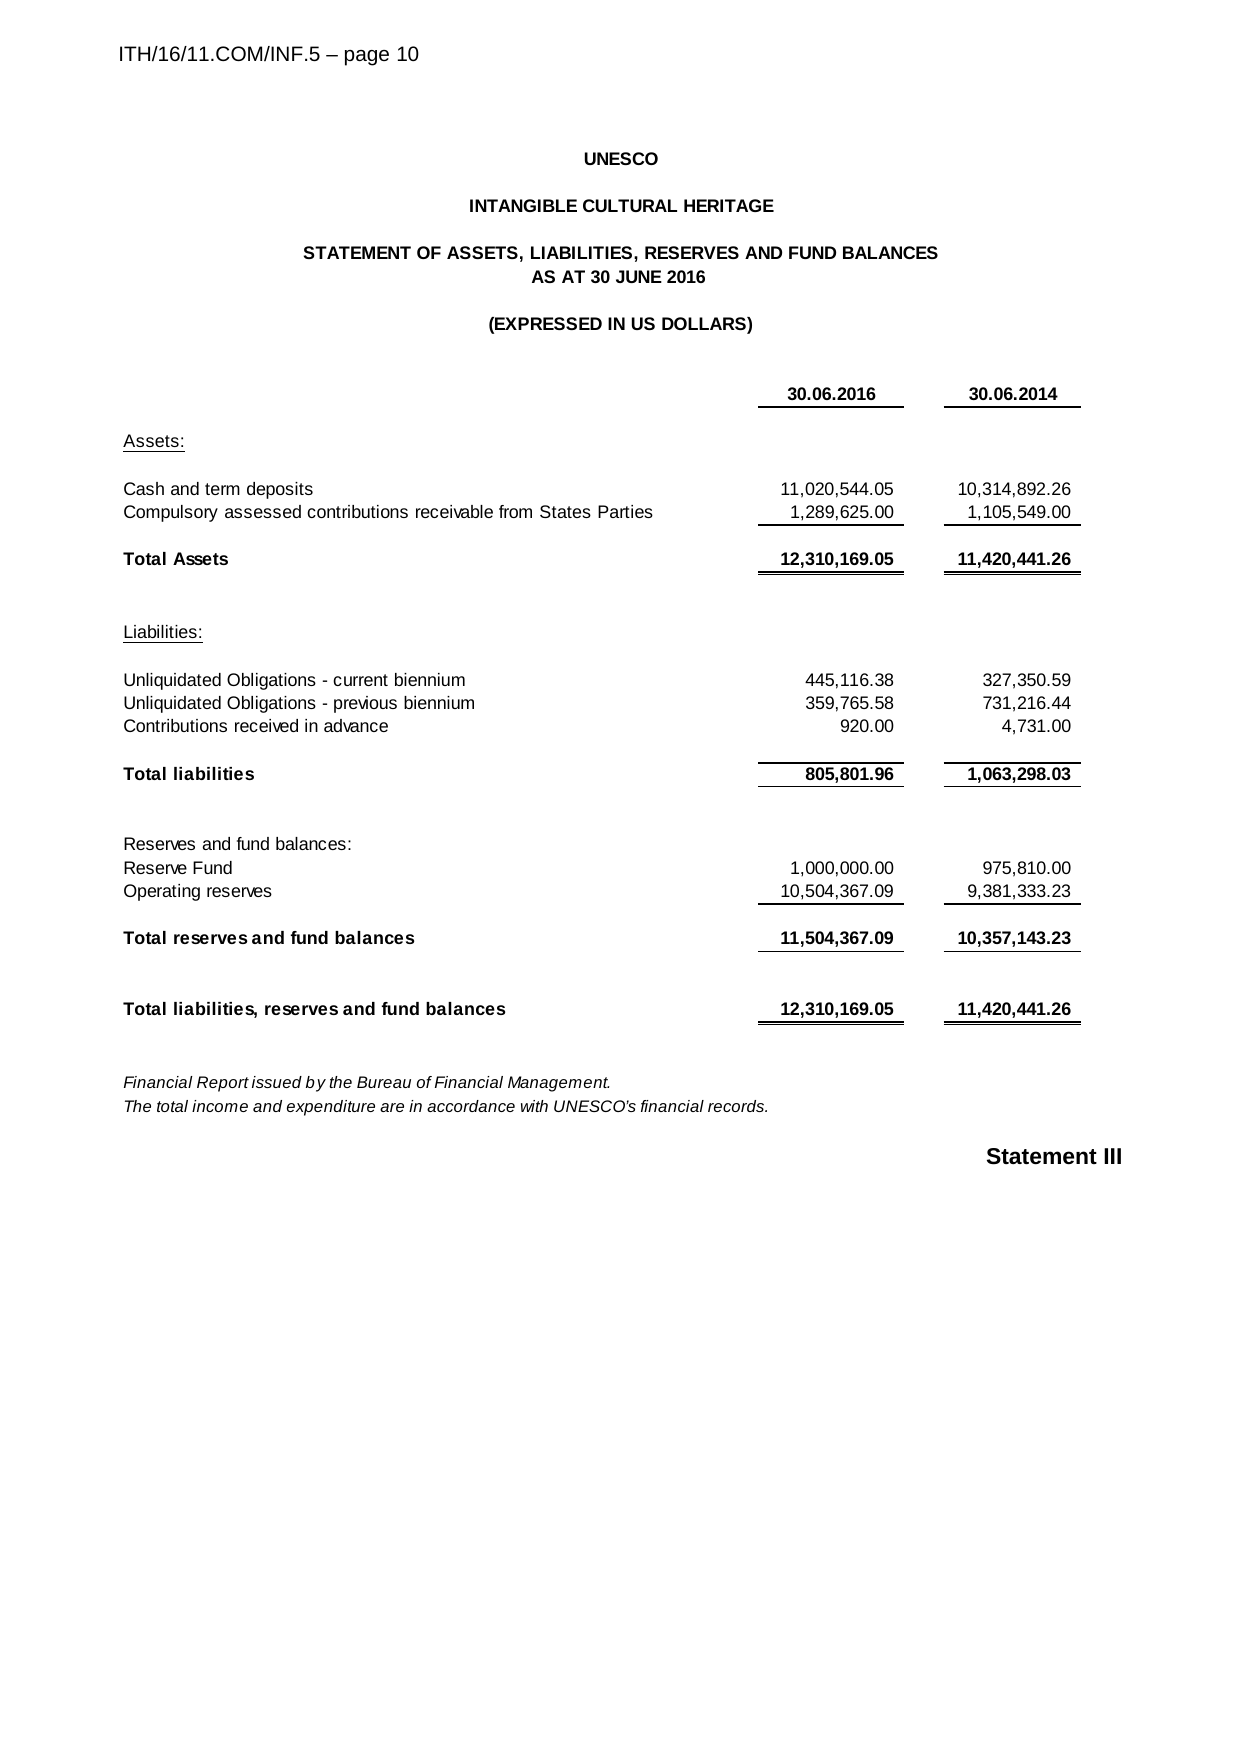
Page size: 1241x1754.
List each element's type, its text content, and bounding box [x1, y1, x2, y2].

list Statement III [118, 148, 1122, 1169]
